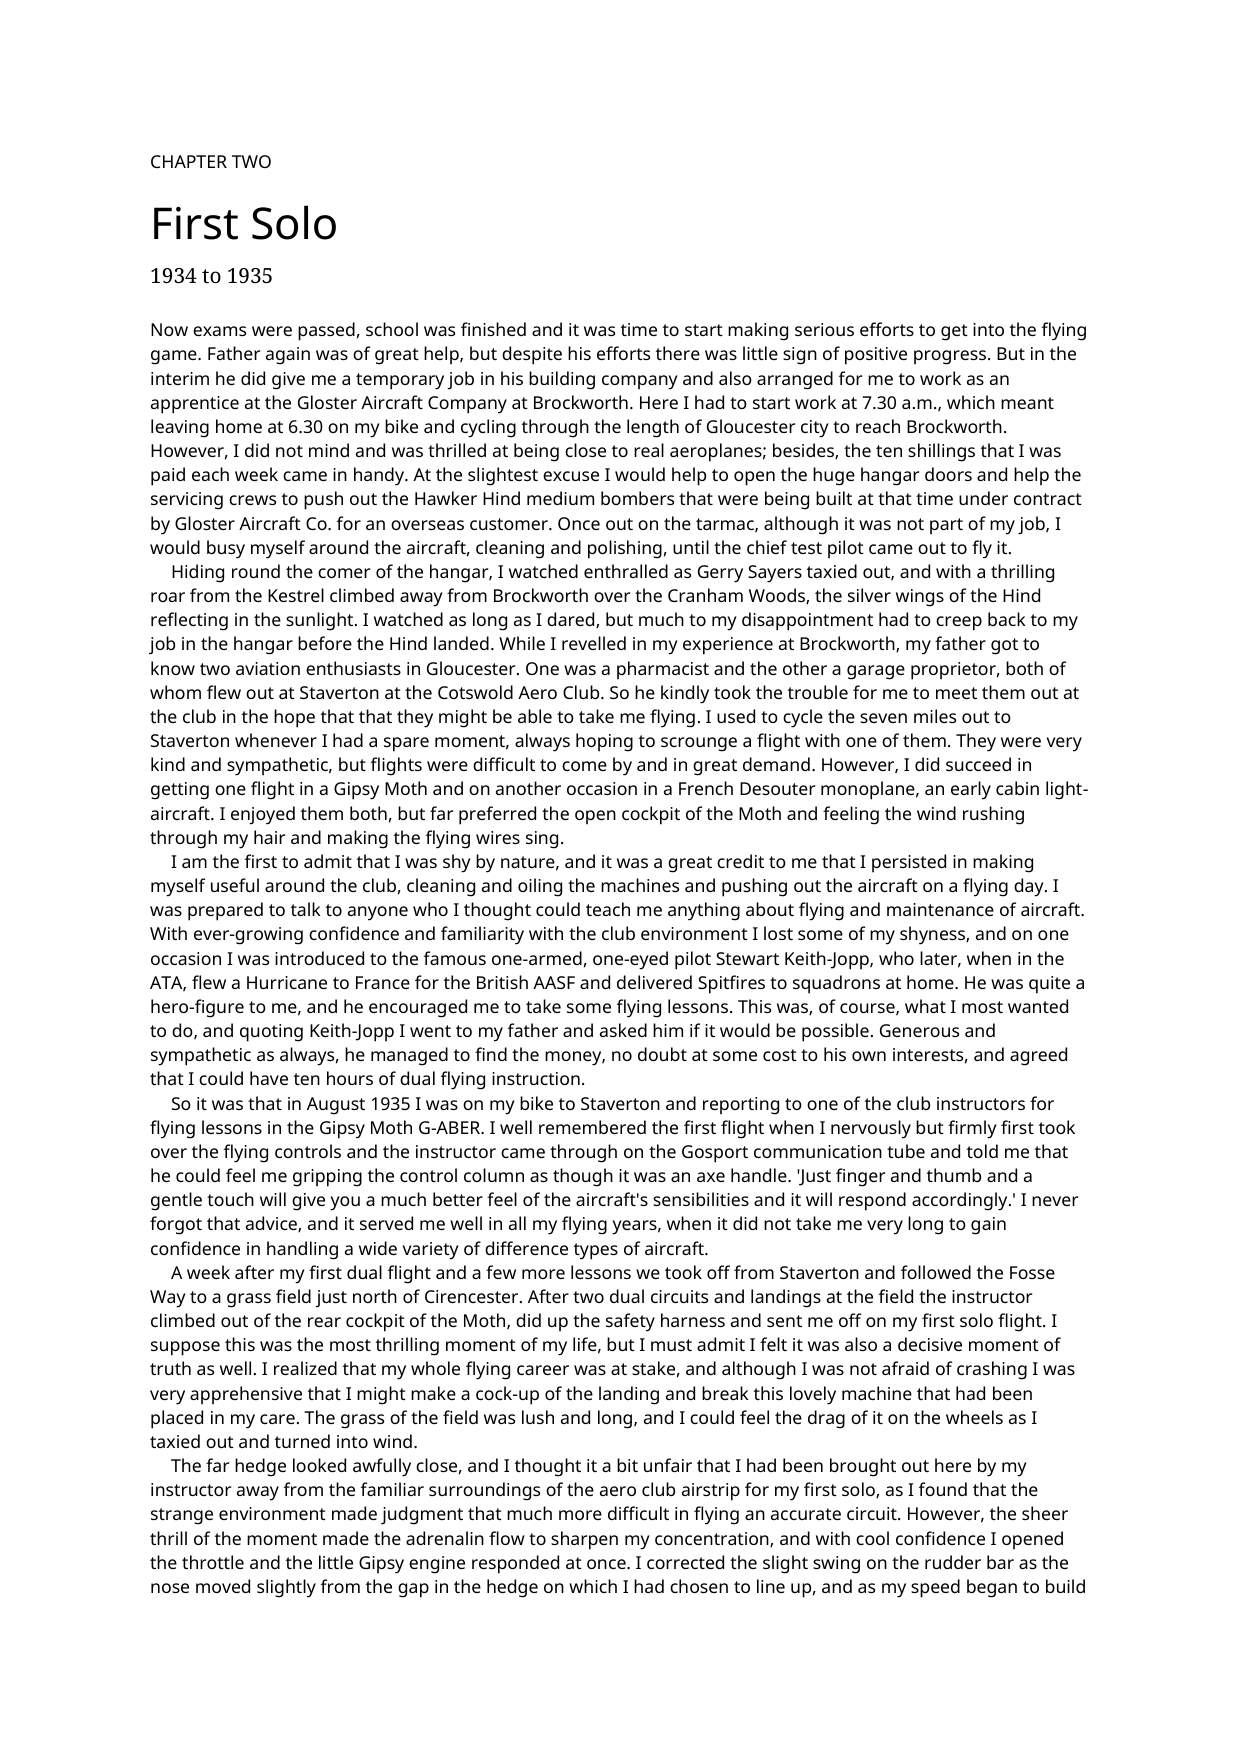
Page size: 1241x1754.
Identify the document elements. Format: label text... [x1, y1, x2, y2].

subtitle First Solo [150, 193, 1090, 252]
text Now exams were passed, school was finished and it was time to start making serious efforts to get into the flying game. Father again was of great help, but despite his efforts there was little sign of positive progress. But in the interim he did give me a temporary job in his building company and also arranged for me to work as an apprentice at the Gloster Aircraft Company at Brockworth. Here I had to start work at 7.30 a.m., which meant leaving home at 6.30 on my bike and cycling through the length of Gloucester city to reach Brockworth. However, I did not mind and was thrilled at being close to real aeroplanes; besides, the ten shillings that I was paid each week came in handy. At the slightest excuse I would help to open the huge hangar doors and help the servicing crews to push out the Hawker Hind medium bombers that were being built at that time under contract by Gloster Aircraft Co. for an overseas customer. Once out on the tarmac, although it was not part of my job, I would busy myself around the aircraft, cleaning and polishing, until the chief test pilot came out to fly it. [150, 318, 1090, 559]
text Hiding round the comer of the hangar, I watched enthralled as Gerry Sayers taxied out, and with a thrilling roar from the Kestrel climbed away from Brockworth over the Cranham Woods, the silver wings of the Hind reflecting in the sunlight. I watched as long as I dared, but much to my disappointment had to creep back to my job in the hangar before the Hind landed. While I revelled in my experience at Brockworth, my father got to know two aviation enthusiasts in Gloucester. One was a pharmacist and the other a garage proprietor, both of whom flew out at Staverton at the Cotswold Aero Club. So he kindly took the trouble for me to meet them out at the club in the hope that that they might be able to take me flying. I used to cycle the seven miles out to Staverton whenever I had a spare moment, always hoping to scrounge a flight with one of them. They were very kind and sympathetic, but flights were difficult to come by and in great demand. However, I did succeed in getting one flight in a Gipsy Moth and on another occasion in a French Desouter monoplane, an early cabin light-aircraft. I enjoyed them both, but far preferred the open cockpit of the Moth and feeling the wind rushing through my hair and making the flying wires sing. [150, 559, 1090, 849]
text So it was that in August 1935 I was on my bike to Staverton and reporting to one of the club instructors for flying lessons in the Gipsy Moth G-ABER. I well remembered the first flight when I nervously but firmly first took over the flying controls and the instructor came through on the Gosport communication tube and told me that he could feel me gripping the control column as though it was an axe handle. 'Just finger and thumb and a gentle touch will give you a much better feel of the aircraft's sensibilities and it will respond accordingly.' I never forgot that advice, and it served me well in all my flying years, when it did not take me very long to gain confidence in handling a wide variety of difference types of aircraft. [150, 1091, 1090, 1260]
text I am the first to admit that I was shy by nature, and it was a great credit to me that I persisted in making myself useful around the club, cleaning and oiling the machines and pushing out the aircraft on a flying day. I was prepared to talk to anyone who I thought could teach me anything about flying and maintenance of aircraft. With ever-growing confidence and familiarity with the club environment I lost some of my shyness, and on one occasion I was introduced to the famous one-armed, one-eyed pilot Stewart Keith-Jopp, who later, when in the ATA, flew a Hurricane to France for the British AASF and delivered Spitfires to squadrons at home. He was quite a hero-figure to me, and he encouraged me to take some flying lessons. This was, of course, what I most wanted to do, and quoting Keith-Jopp I went to my father and asked him if it would be possible. Generous and sympathetic as always, he managed to find the money, no doubt at some cost to his own interests, and agreed that I could have ten hours of dual flying instruction. [150, 849, 1090, 1091]
text 1934 to 1935 [150, 261, 1090, 289]
subtitle CHAPTER TWO [150, 150, 1090, 174]
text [150, 1453, 1090, 1598]
text A week after my first dual flight and a few more lessons we took off from Staverton and followed the Fosse Way to a grass field just north of Cirencester. After two dual circuits and landings at the field the instructor climbed out of the rear cockpit of the Moth, did up the safety harness and sent me off on my first solo flight. I suppose this was the most thrilling moment of my life, but I must admit I felt it was also a decisive moment of truth as well. I realized that my whole flying career was at stake, and although I was not afraid of crashing I was very apprehensive that I might make a cock-up of the landing and break this lovely machine that had been placed in my care. The grass of the field was lush and long, and I could feel the drag of it on the wheels as I taxied out and turned into wind. [150, 1260, 1090, 1453]
